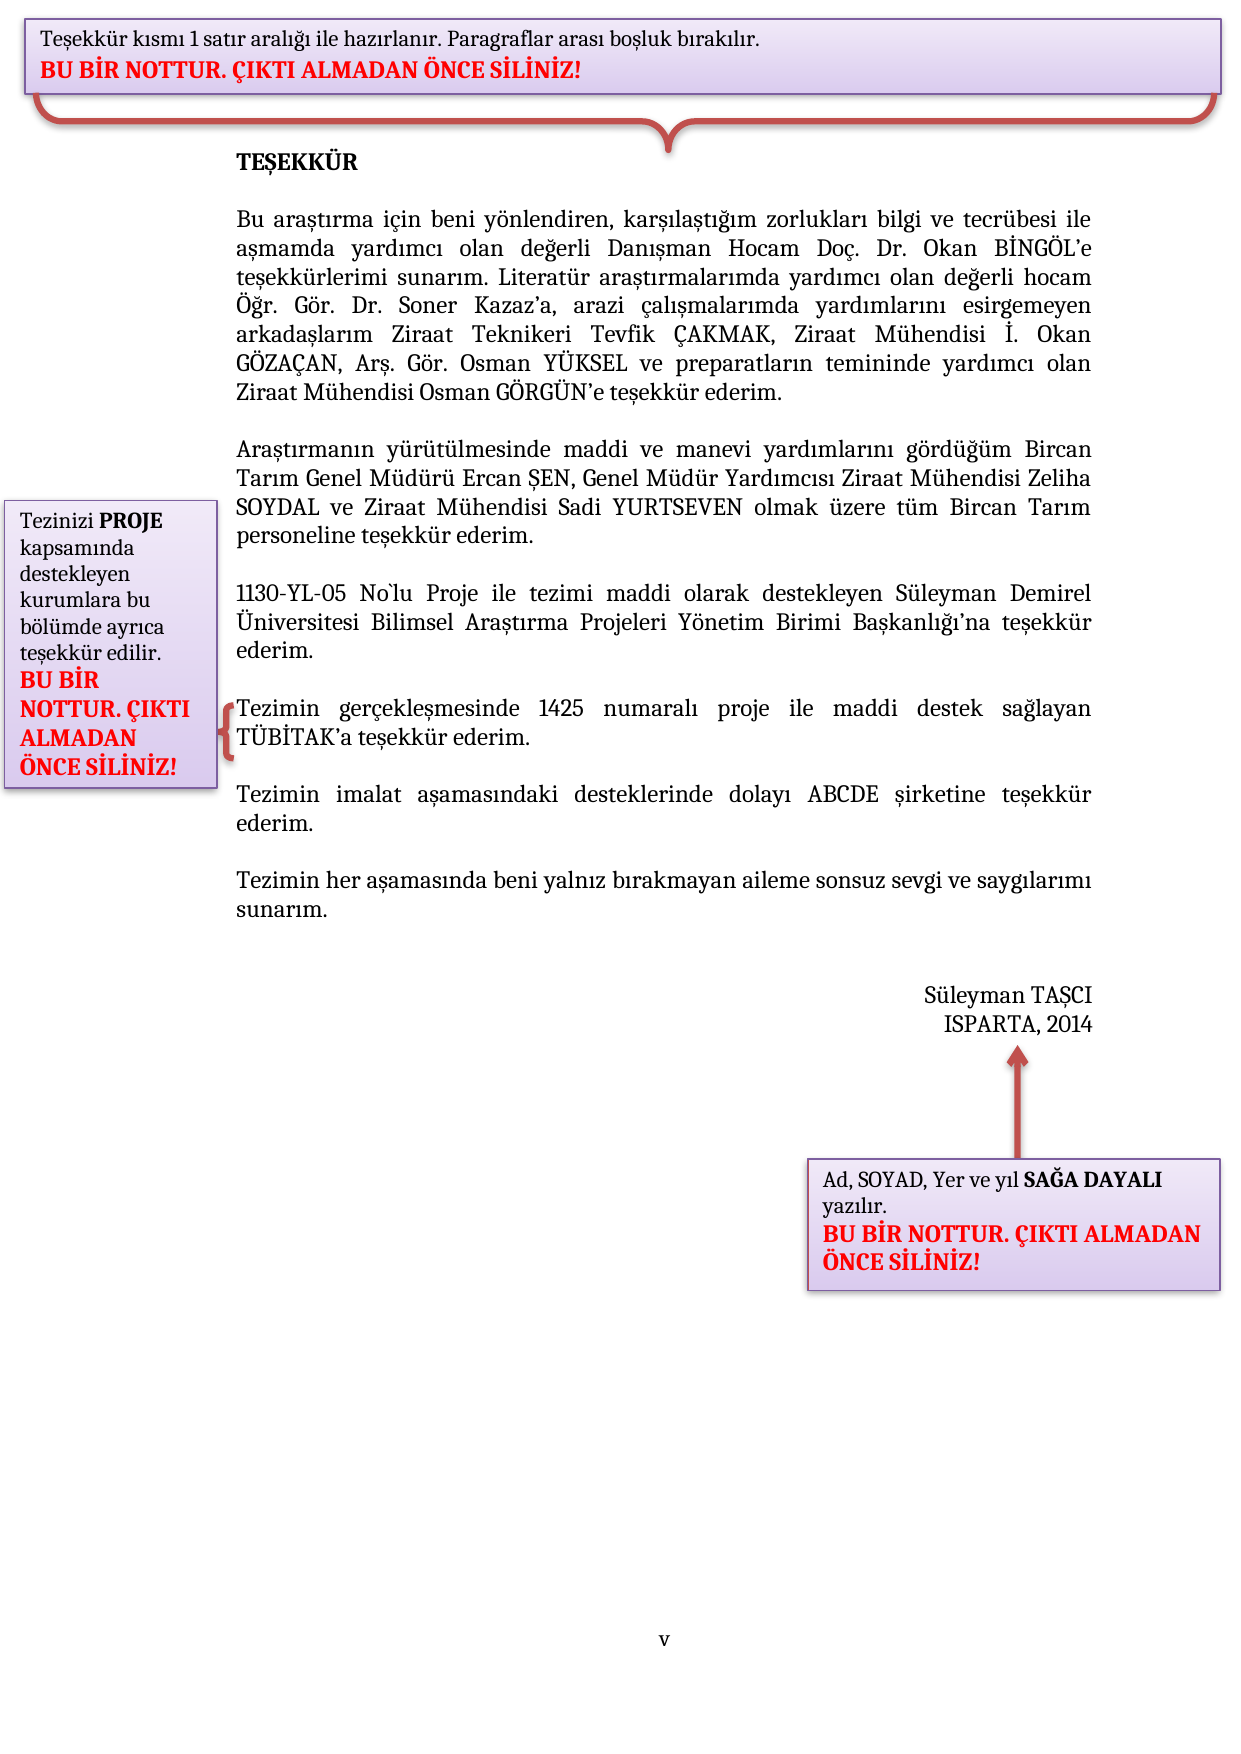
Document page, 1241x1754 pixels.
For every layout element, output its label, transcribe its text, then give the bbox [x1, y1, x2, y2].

text 1130-YL-05 No`lu Proje ile tezimi maddi olarak destekleyen Süleyman Demirel Üniversitesi Bilimsel Araştırma Projeleri Yönetim Birimi Başkanlığı’na teşekkür ederim. [236, 579, 1092, 665]
text Tezimin imalat aşamasındaki desteklerinde dolayı ABCDE şirketine teşekkür ederim. [236, 780, 1092, 838]
text Tezimin gerçekleşmesinde 1425 numaralı proje ile maddi destek sağlayan TÜBİTAK’a teşekkür ederim. [236, 694, 1092, 751]
text TEŞEKKÜR [236, 148, 1092, 176]
text Araştırmanın yürütülmesinde maddi ve manevi yardımlarını gördüğüm Bircan Tarım Genel Müdürü Ercan ŞEN, Genel Müdür Yardımcısı Ziraat Mühendisi Zeliha SOYDAL ve Ziraat Mühendisi Sadi YURTSEVEN olmak üzere tüm Bircan Tarım personeline teşekkür ederim. [236, 435, 1092, 550]
text Bu araştırma için beni yönlendiren, karşılaştığım zorlukları bilgi ve tecrübesi ile aşmamda yardımcı olan değerli Danışman Hocam Doç. Dr. Okan BİNGÖL’e teşekkürlerimi sunarım. Literatür araştırmalarımda yardımcı olan değerli hocam Öğr. Gör. Dr. Soner Kazaz’a, arazi çalışmalarımda yardımlarını esirgemeyen arkadaşlarım Ziraat Teknikeri Tevfik ÇAKMAK, Ziraat Mühendisi İ. Okan GÖZAÇAN, Arş. Gör. Osman YÜKSEL ve preparatların temininde yardımcı olan Ziraat Mühendisi Osman GÖRGÜN’e teşekkür ederim. [236, 205, 1092, 406]
text Tezimin her aşamasında beni yalnız bırakmayan aileme sonsuz sevgi ve saygılarımı sunarım. [236, 866, 1092, 924]
text Süleyman TAŞCI [236, 981, 1092, 1010]
text ISPARTA, 2014 [236, 1010, 1092, 1039]
